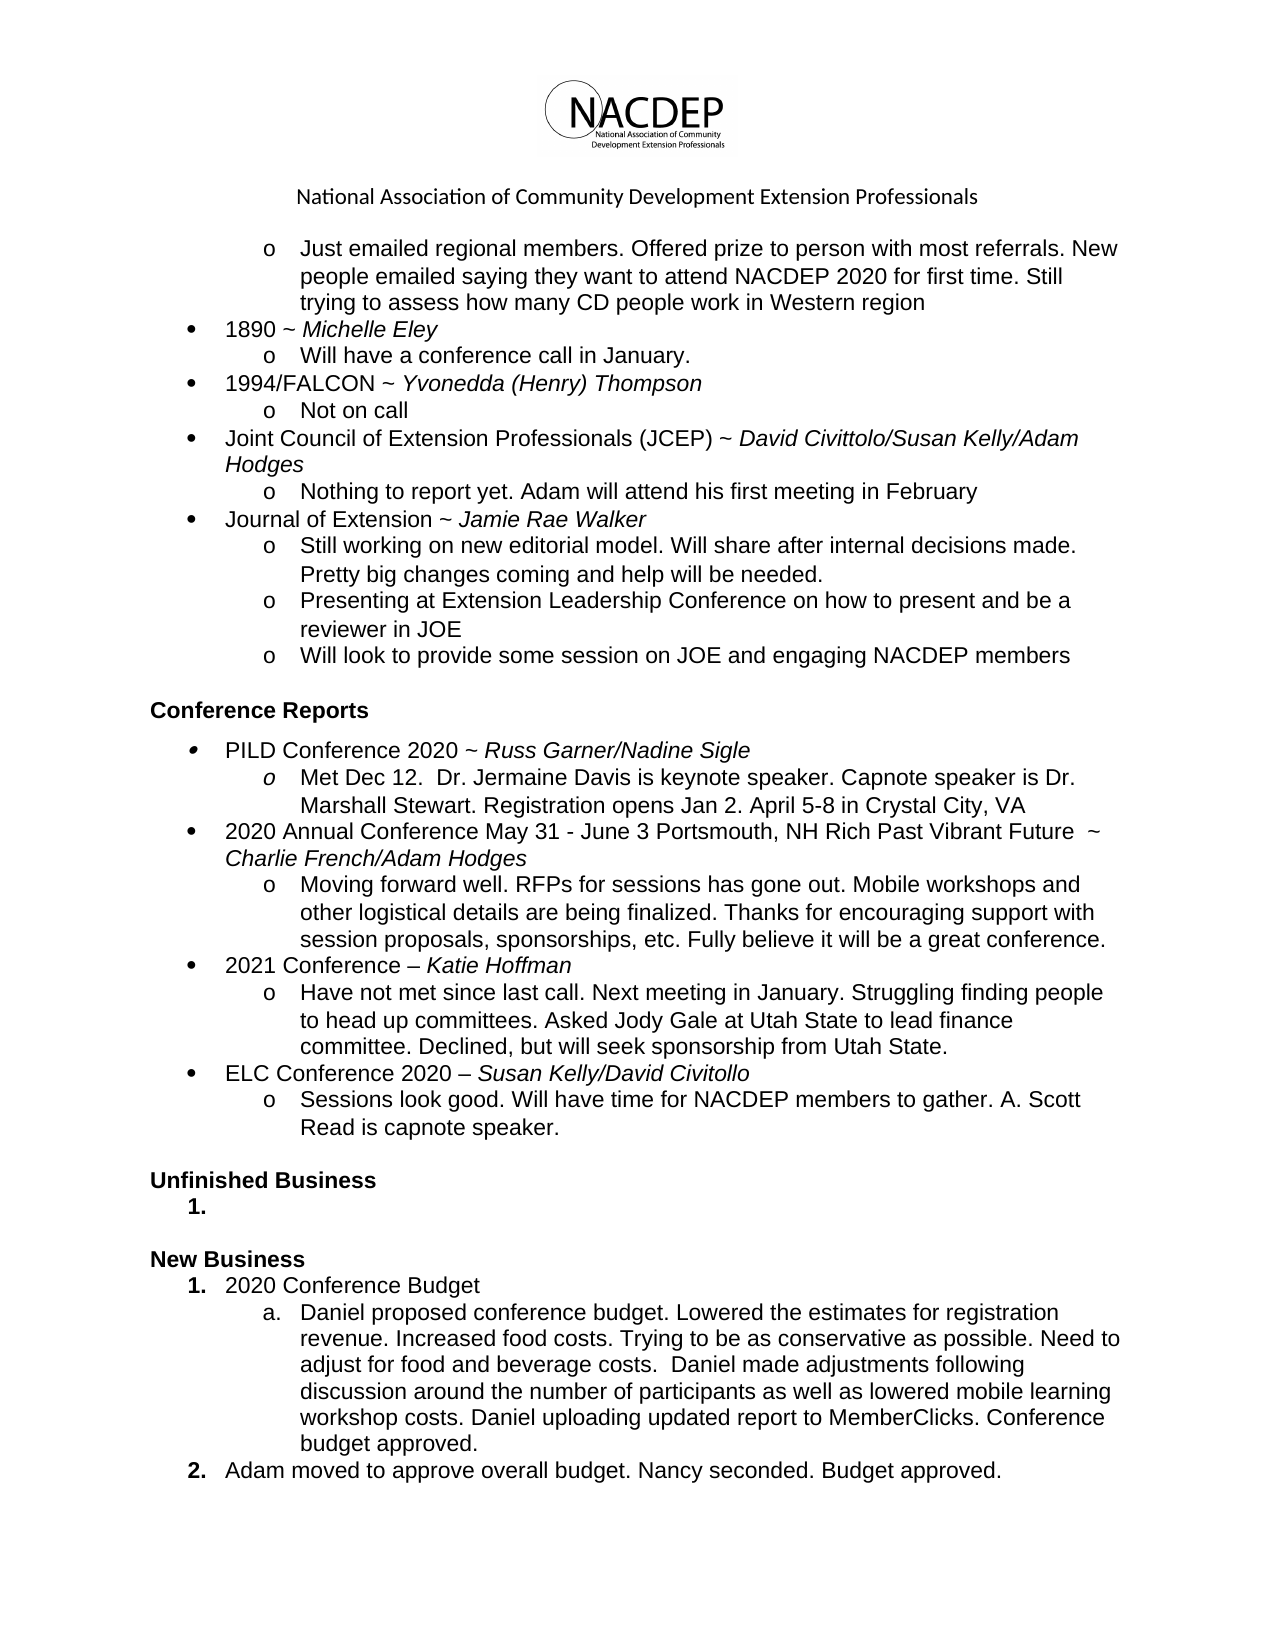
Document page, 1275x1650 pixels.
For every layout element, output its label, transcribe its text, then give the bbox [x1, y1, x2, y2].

list 1994/FALCON ~ Yvonedda (Henry) Thompson [187, 370, 1125, 397]
list Presenting at Extension Leadership Conference on how to present and be a reviewer in JOE [262, 587, 1125, 642]
list 1890 ~ Michelle Eley [187, 316, 1125, 342]
list Moving forward well. RFPs for sessions has gone out. Mobile workshops and other logistical details are being finalized. Thanks for encouraging support with session proposals, sponsorships, etc. Fully believe it will be a great conference. [262, 871, 1125, 952]
picture [536, 75, 739, 157]
text New Business [150, 1246, 1125, 1272]
list Met Dec 12. Dr. Jermaine Davis is keynote speaker. Capnote speaker is Dr. Marshall Stewart. Registration opens Jan 2. April 5-8 in Crystal City, VA [262, 764, 1125, 818]
text Conference Reports [150, 697, 1125, 723]
list 2021 Conference – Katie Hoffman [187, 952, 1125, 978]
list PILD Conference 2020 ~ Russ Garner/Nadine Sigle [187, 737, 1125, 764]
list Adam moved to approve overall budget. Nancy seconded. Budget approved. [187, 1457, 1125, 1483]
list Daniel proposed conference budget. Lowered the estimates for registration revenue. Increased food costs. Trying to be as conservative as possible. Need to adjust for food and beverage costs. Daniel made adjustments following discussion around the number of participants as well as lowered mobile learning workshop costs. Daniel uploading updated report to MemberClicks. Conference budget approved. [262, 1299, 1125, 1457]
list Journal of Extension ~ Jamie Rae Walker [187, 506, 1125, 532]
list Will look to provide some session on JOE and engaging NACDEP members [262, 642, 1125, 670]
list Still working on new editorial model. Will share after internal decisions made. Pretty big changes coming and help will be needed. [262, 532, 1125, 587]
list ELC Conference 2020 – Susan Kelly/David Civitollo [187, 1059, 1125, 1086]
list Just emailed regional members. Offered prize to person with most referrals. New people emailed saying they want to attend NACDEP 2020 for first time. Still trying to assess how many CD people work in Western region [262, 235, 1125, 316]
list Have not met since last call. Next meeting in January. Struggling finding people to head up committees. Asked Jody Gale at Utah State to lead finance committee. Declined, but will seek sponsorship from Utah State. [262, 978, 1125, 1059]
list Nothing to report yet. Adam will attend his first meeting in February [262, 478, 1125, 506]
list 2020 Annual Conference May 31 - June 3 Portsmouth, NH Rich Past Vibrant Future ~ Charlie French/Adam Hodges [187, 818, 1125, 871]
list Joint Council of Extension Professionals (JCEP) ~ David Civittolo/Susan Kelly/Adam Hodges [187, 425, 1125, 478]
text Unfinished Business [150, 1167, 1125, 1193]
list Sessions look good. Will have time for NACDEP members to gather. A. Scott Read is capnote speaker. [262, 1086, 1125, 1141]
list 2020 Conference Budget [187, 1272, 1125, 1299]
list Not on call [262, 397, 1125, 425]
list Will have a conference call in January. [262, 342, 1125, 370]
